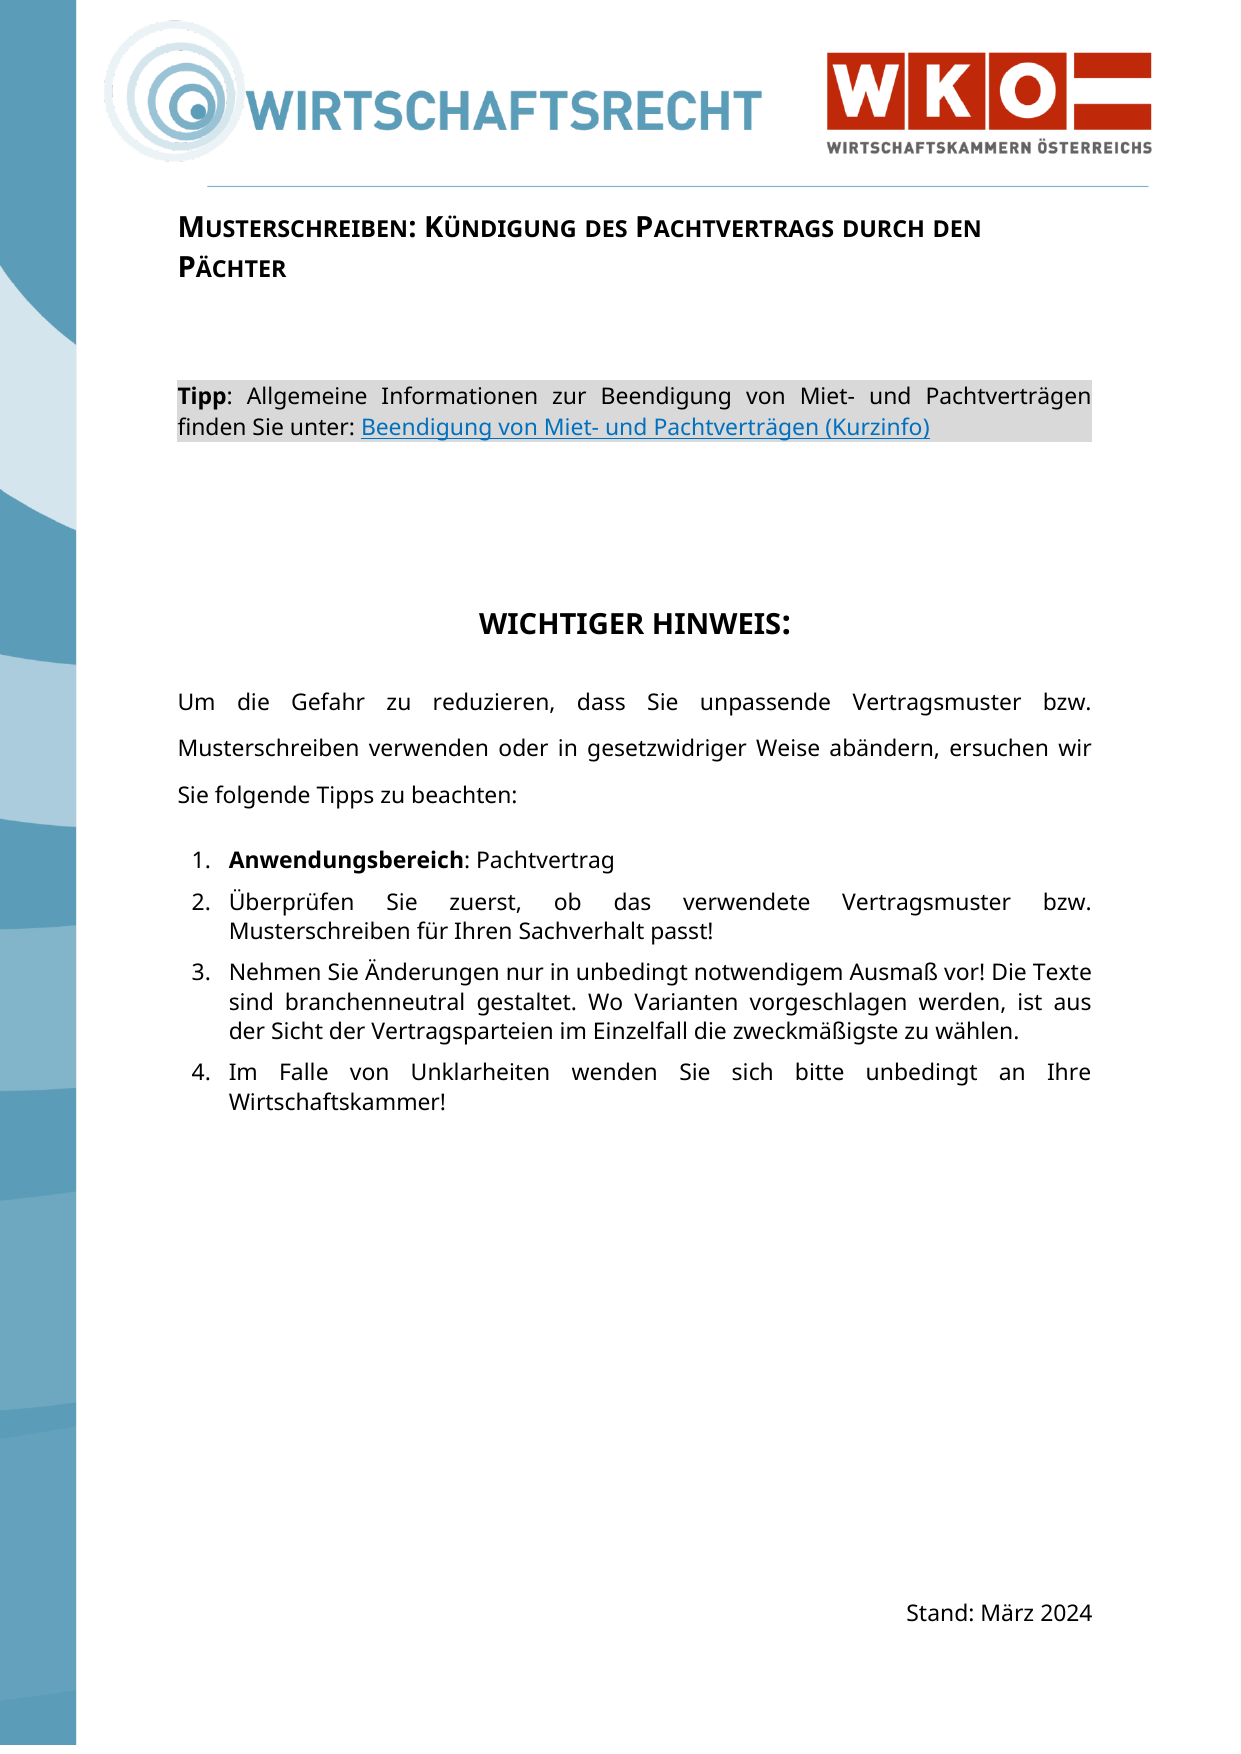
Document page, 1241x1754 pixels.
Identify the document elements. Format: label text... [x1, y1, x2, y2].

list Nehmen Sie Änderungen nur in unbedingt notwendigem Ausmaß vor! Die Texte sind branchenneutral gestaltet. Wo Varianten vorgeschlagen werden, ist aus der Sicht der Vertragsparteien im Einzelfall die zweckmäßigste zu wählen. [191, 957, 1092, 1045]
text Stand: März 2024 [177, 1597, 1092, 1628]
text WICHTIGER HINWEIS: [177, 599, 1092, 644]
list Im Falle von Unklarheiten wenden Sie sich bitte unbedingt an Ihre Wirtschaftskammer! [191, 1057, 1092, 1116]
text Um die Gefahr zu reduzieren, dass Sie unpassende Vertragsmuster bzw. Musterschreiben verwenden oder in gesetzwidriger Weise abändern, ersuchen wir Sie folgende Tipps zu beachten: [177, 686, 1092, 811]
list Überprüfen Sie zuerst, ob das verwendete Vertragsmuster bzw. Musterschreiben für Ihren Sachverhalt passt! [191, 887, 1092, 945]
list Anwendungsbereich: Pachtvertrag [191, 845, 1092, 874]
text Musterschreiben: Kündigung des Pachtvertrags durch den Pächter [177, 207, 1092, 286]
picture [0, 0, 1239, 1745]
text Tipp: Allgemeine Informationen zur Beendigung von Miet- und Pachtverträgen finden Sie unter: Beendigung von Miet- und Pachtverträgen (Kurzinfo) [177, 380, 1092, 442]
